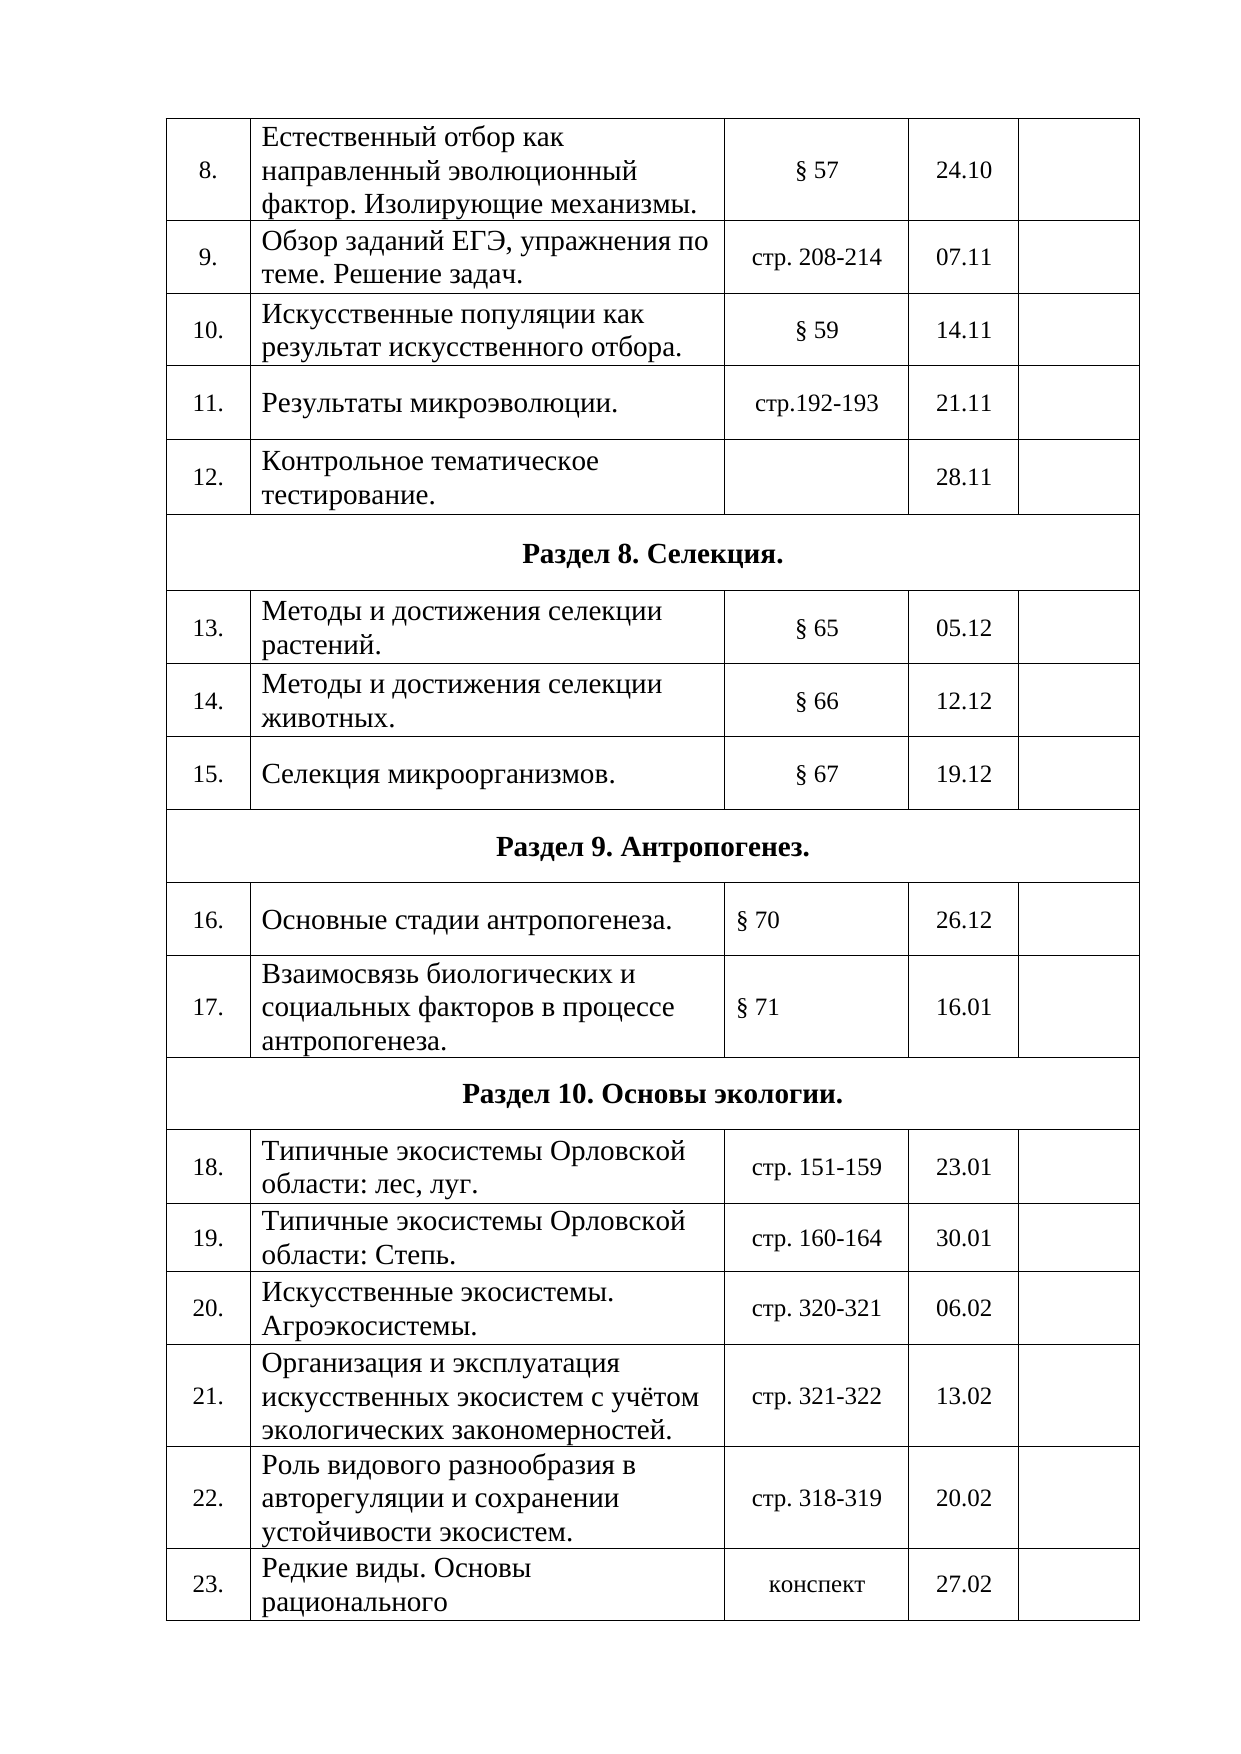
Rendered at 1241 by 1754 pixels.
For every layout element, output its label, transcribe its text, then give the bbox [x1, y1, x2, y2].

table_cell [251, 1549, 724, 1619]
table_cell 20.02 [909, 1447, 1018, 1547]
table_cell Естественный отбор как направленный эволюционный фактор. Изолирующие механизмы. [251, 119, 724, 220]
table_cell [1019, 440, 1139, 514]
table_cell 26.12 [909, 883, 1018, 955]
table_cell § 70 [725, 883, 908, 955]
table_cell 13.02 [909, 1345, 1018, 1446]
table_cell Типичные экосистемы Орловской области: Степь. [251, 1204, 724, 1271]
table_cell 9. [167, 221, 250, 292]
table_cell Искусственные популяции как результат искусственного отбора. [251, 294, 724, 365]
table_cell Основные стадии антропогенеза. [251, 883, 724, 955]
table_cell Контрольное тематическое тестирование. [251, 440, 724, 514]
table_cell 14.11 [909, 294, 1018, 365]
table_cell [1019, 1272, 1139, 1344]
table_cell [1019, 1549, 1139, 1619]
table_cell 13. [167, 591, 250, 663]
table_cell Организация и эксплуатация искусственных экосистем с учётом экологических закономерностей. [251, 1345, 724, 1446]
table_cell [1019, 591, 1139, 663]
table_cell Раздел 8. Селекция. [167, 515, 1139, 590]
table_cell стр. 318-319 [725, 1447, 908, 1547]
table_cell Раздел 10. Основы экологии. [167, 1058, 1139, 1129]
table_cell Результаты микроэволюции. [251, 366, 724, 438]
table_cell Методы и достижения селекции животных. [251, 664, 724, 736]
table_cell Типичные экосистемы Орловской области: лес, луг. [251, 1130, 724, 1202]
table_cell 18. [167, 1130, 250, 1202]
table_cell Взаимосвязь биологических и социальных факторов в процессе антропогенеза. [251, 956, 724, 1057]
table_cell стр.192-193 [725, 366, 908, 438]
table_cell Раздел 9. Антропогенез. [167, 810, 1139, 882]
table_cell [1019, 294, 1139, 365]
table_cell [725, 440, 908, 514]
table_cell [1019, 737, 1139, 809]
table_cell [1019, 366, 1139, 438]
table_cell § 57 [725, 119, 908, 220]
table_cell 19.12 [909, 737, 1018, 809]
table_cell 27.02 [909, 1549, 1018, 1619]
table_cell 14. [167, 664, 250, 736]
table_cell стр. 151-159 [725, 1130, 908, 1202]
table_cell § 66 [725, 664, 908, 736]
table_cell 24.10 [909, 119, 1018, 220]
table_cell 30.01 [909, 1204, 1018, 1271]
table_cell 17. [167, 956, 250, 1057]
table_cell стр. 208-214 [725, 221, 908, 292]
table_cell Селекция микроорганизмов. [251, 737, 724, 809]
table_cell 07.11 [909, 221, 1018, 292]
table_cell 19. [167, 1204, 250, 1271]
table_cell § 59 [725, 294, 908, 365]
table_cell 12.12 [909, 664, 1018, 736]
table_cell 20. [167, 1272, 250, 1344]
table_cell конспект [725, 1549, 908, 1619]
table_cell 15. [167, 737, 250, 809]
table_cell стр. 320-321 [725, 1272, 908, 1344]
table_cell [1019, 1447, 1139, 1547]
table_cell Роль видового разнообразия в авторегуляции и сохранении устойчивости экосистем. [251, 1447, 724, 1547]
table_cell 11. [167, 366, 250, 438]
table_cell 05.12 [909, 591, 1018, 663]
table_cell [1019, 221, 1139, 292]
table_cell стр. 321-322 [725, 1345, 908, 1446]
table_cell 16. [167, 883, 250, 955]
table_cell [1019, 1204, 1139, 1271]
table_cell [1019, 1345, 1139, 1446]
table_cell § 71 [725, 956, 908, 1057]
table_cell 06.02 [909, 1272, 1018, 1344]
table_cell § 67 [725, 737, 908, 809]
table_cell Искусственные экосистемы. Агроэкосистемы. [251, 1272, 724, 1344]
table_cell 21.11 [909, 366, 1018, 438]
table_cell 16.01 [909, 956, 1018, 1057]
table_cell Методы и достижения селекции растений. [251, 591, 724, 663]
table_cell § 65 [725, 591, 908, 663]
table_cell стр. 160-164 [725, 1204, 908, 1271]
table_cell 12. [167, 440, 250, 514]
table_cell [1019, 956, 1139, 1057]
table_cell [1019, 119, 1139, 220]
table_cell 28.11 [909, 440, 1018, 514]
table_cell [1019, 1130, 1139, 1202]
table_cell 8. [167, 119, 250, 220]
table_cell 22. [167, 1447, 250, 1547]
table_cell 23. [167, 1549, 250, 1619]
table_cell 23.01 [909, 1130, 1018, 1202]
table_cell 21. [167, 1345, 250, 1446]
table_cell [1019, 883, 1139, 955]
table_cell 10. [167, 294, 250, 365]
table_cell [1019, 664, 1139, 736]
table_cell Обзор заданий ЕГЭ, упражнения по теме. Решение задач. [251, 221, 724, 292]
